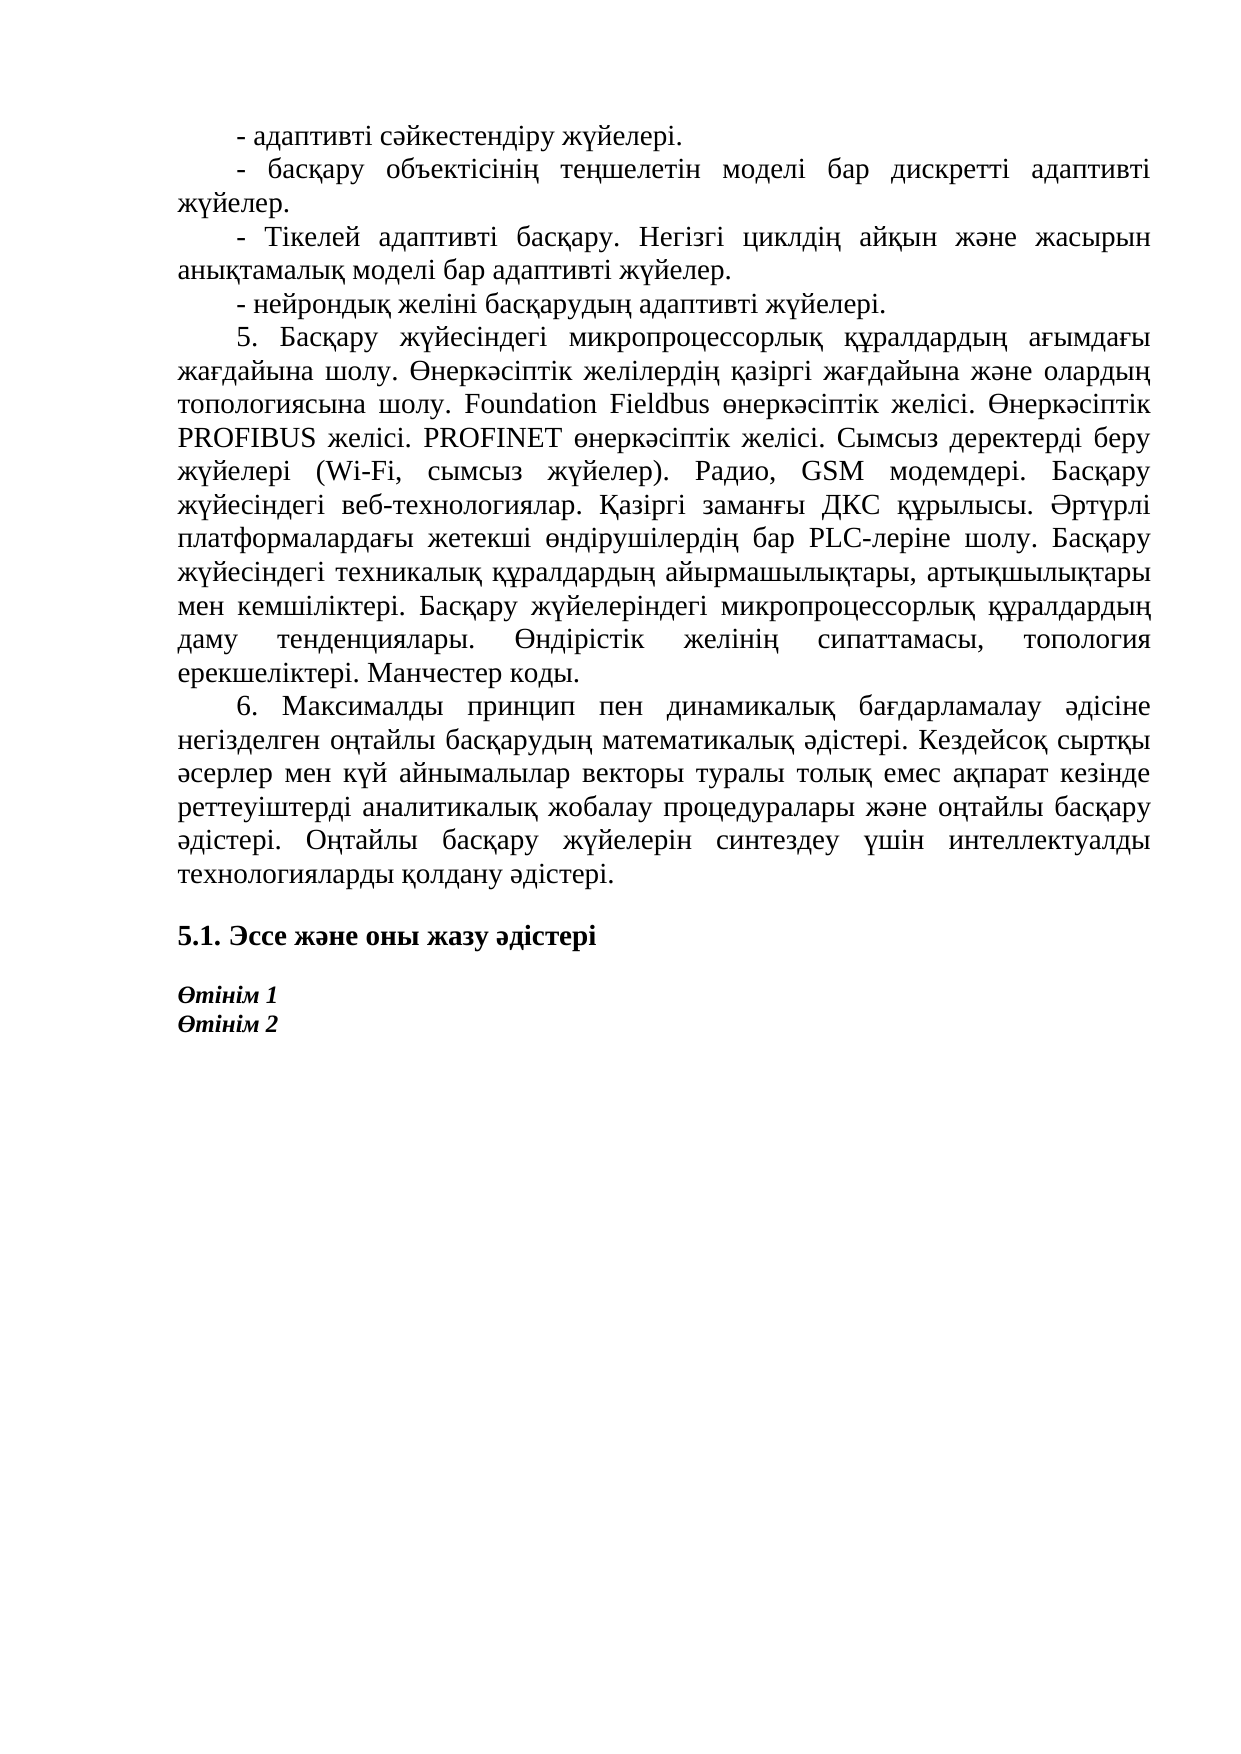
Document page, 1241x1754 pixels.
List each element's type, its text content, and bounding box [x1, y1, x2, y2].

text - басқару объектісінің теңшелетін моделі бар дискретті адаптивті жүйелер. [177, 152, 1152, 219]
text - Тікелей адаптивті басқару. Негізгі циклдің айқын және жасырын анықтамалық моделі бар адаптивті жүйелер. [177, 219, 1152, 286]
text - адаптивті сәйкестендіру жүйелері. [177, 118, 1152, 152]
text 5.1. Эссе және оны жазу әдістері [177, 918, 1152, 951]
text Өтінім 2 [177, 1009, 1152, 1037]
text 6. Максималды принцип пен динамикалық бағдарламалау әдісіне негізделген оңтайлы басқарудың математикалық әдістері. Кездейсоқ сыртқы әсерлер мен күй айнымалылар векторы туралы толық емес ақпарат кезінде реттеуіштерді аналитикалық жобалау процедуралары және оңтайлы басқару әдістері. Оңтайлы басқару жүйелерін синтездеу үшін интеллектуалды технологияларды қолдану әдістері. [177, 688, 1152, 889]
text 5. Басқару жүйесіндегі микропроцессорлық құралдардың ағымдағы жағдайына шолу. Өнеркәсіптік желілердің қазіргі жағдайына және олардың топологиясына шолу. Foundation Fieldbus өнеркәсіптік желісі. Өнеркәсіптік PROFIBUS желісі. PROFINET өнеркәсіптік желісі. Сымсыз деректерді беру жүйелері (Wi-Fi, сымсыз жүйелер). Радио, GSM модемдері. Басқару жүйесіндегі веб-технологиялар. Қазіргі заманғы ДКС құрылысы. Әртүрлі платформалардағы жетекші өндірушілердің бар PLC-леріне шолу. Басқару жүйесіндегі техникалық құралдардың айырмашылықтары, артықшылықтары мен кемшіліктері. Басқару жүйелеріндегі микропроцессорлық құралдардың даму тенденциялары. Өндірістік желінің сипаттамасы, топология ерекшеліктері. Манчестер коды. [177, 319, 1152, 688]
text Өтінім 1 [177, 980, 1152, 1009]
text - нейрондық желіні басқарудың адаптивті жүйелері. [177, 286, 1152, 319]
